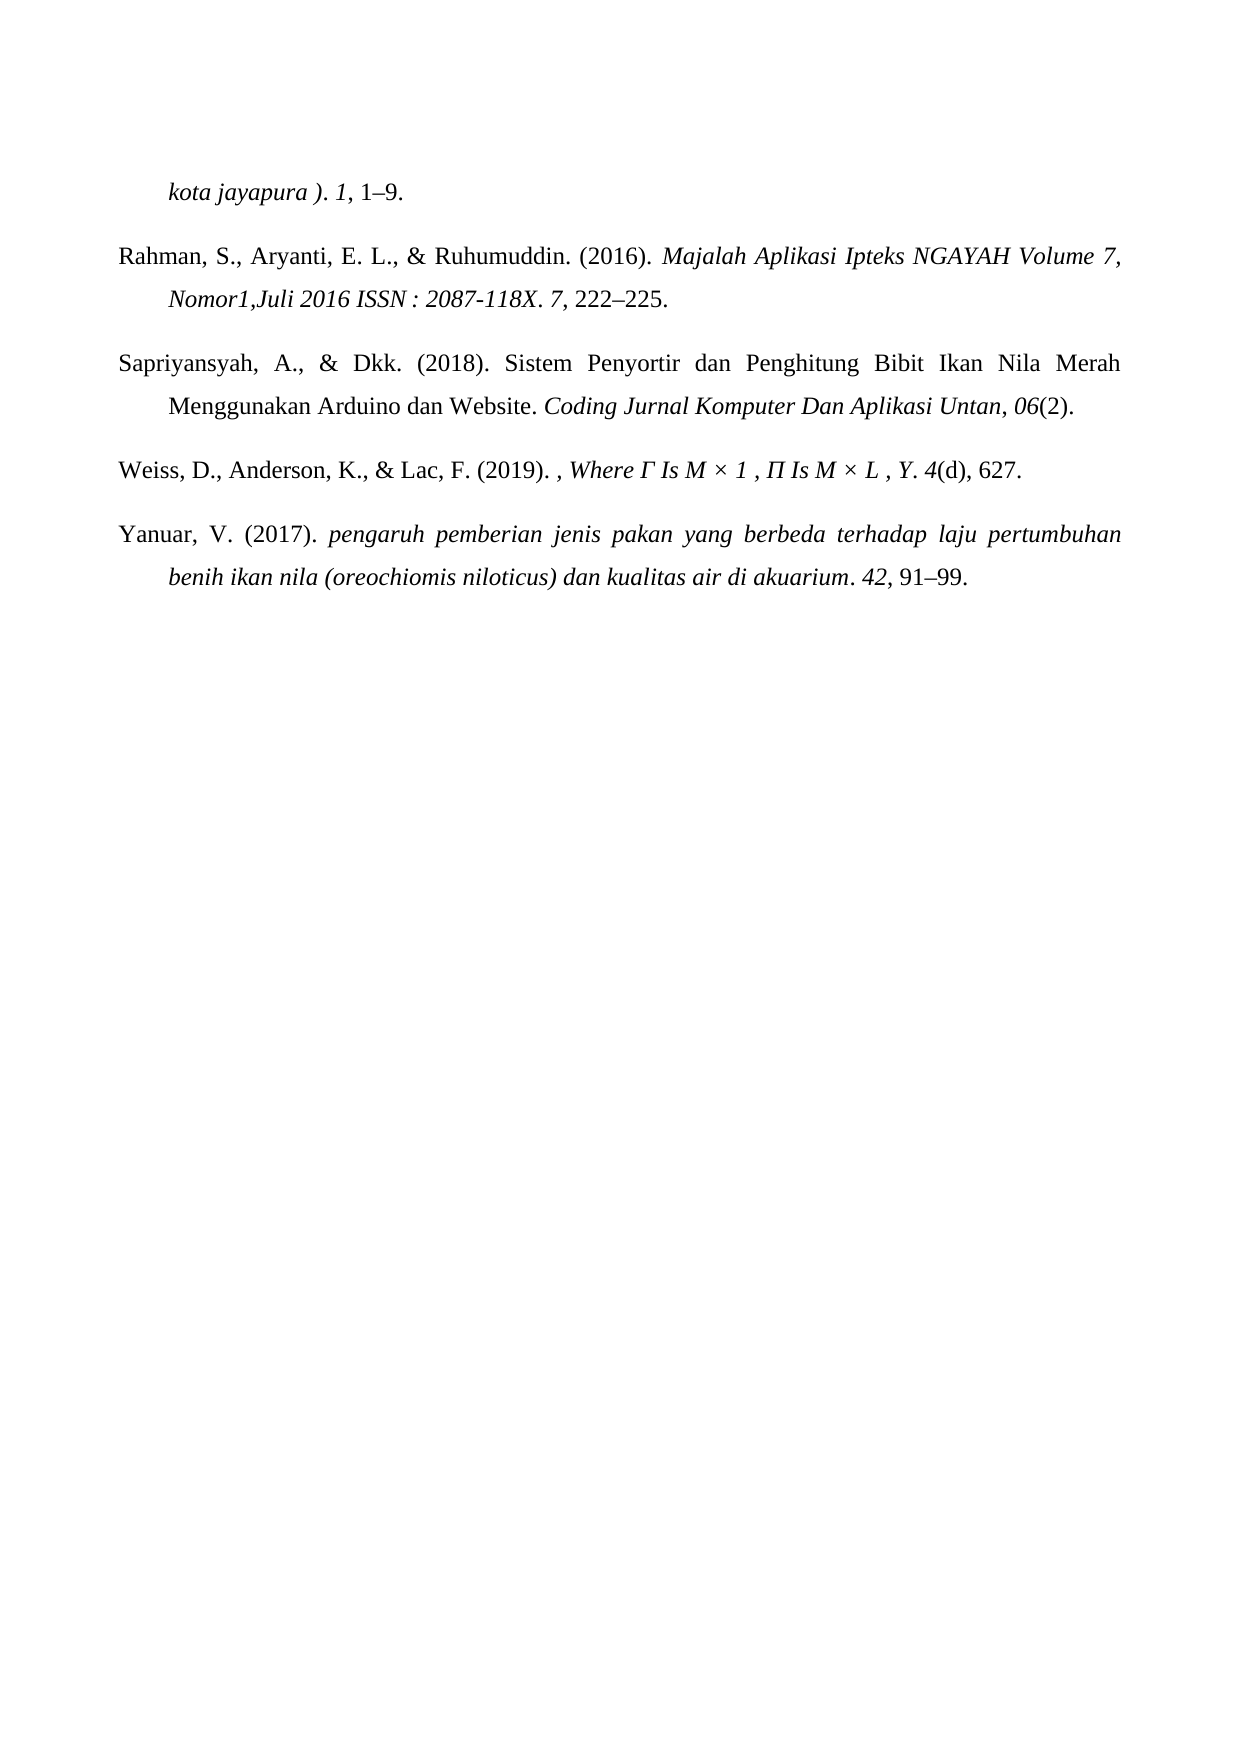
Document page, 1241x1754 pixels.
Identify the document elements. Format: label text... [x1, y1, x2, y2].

text Yanuar, V. (2017). pengaruh pemberian jenis pakan yang berbeda terhadap laju pertumbuhan benih ikan nila (oreochiomis niloticus) dan kualitas air di akuarium. 42, 91–99. [118, 519, 1122, 591]
text Rahman, S., Aryanti, E. L., & Ruhumuddin. (2016). Majalah Aplikasi Ipteks NGAYAH Volume 7, Nomor1,Juli 2016 ISSN : 2087-118X. 7, 222–225. [118, 241, 1122, 313]
text Weiss, D., Anderson, K., & Lac, F. (2019). , Where Γ Is M × 1 , Π Is M × L , Y. 4(d), 627. [118, 455, 1122, 484]
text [118, 177, 1122, 206]
text Sapriyansyah, A., & Dkk. (2018). Sistem Penyortir dan Penghitung Bibit Ikan Nila Merah Menggunakan Arduino dan Website. Coding Jurnal Komputer Dan Aplikasi Untan, 06(2). [118, 348, 1122, 420]
